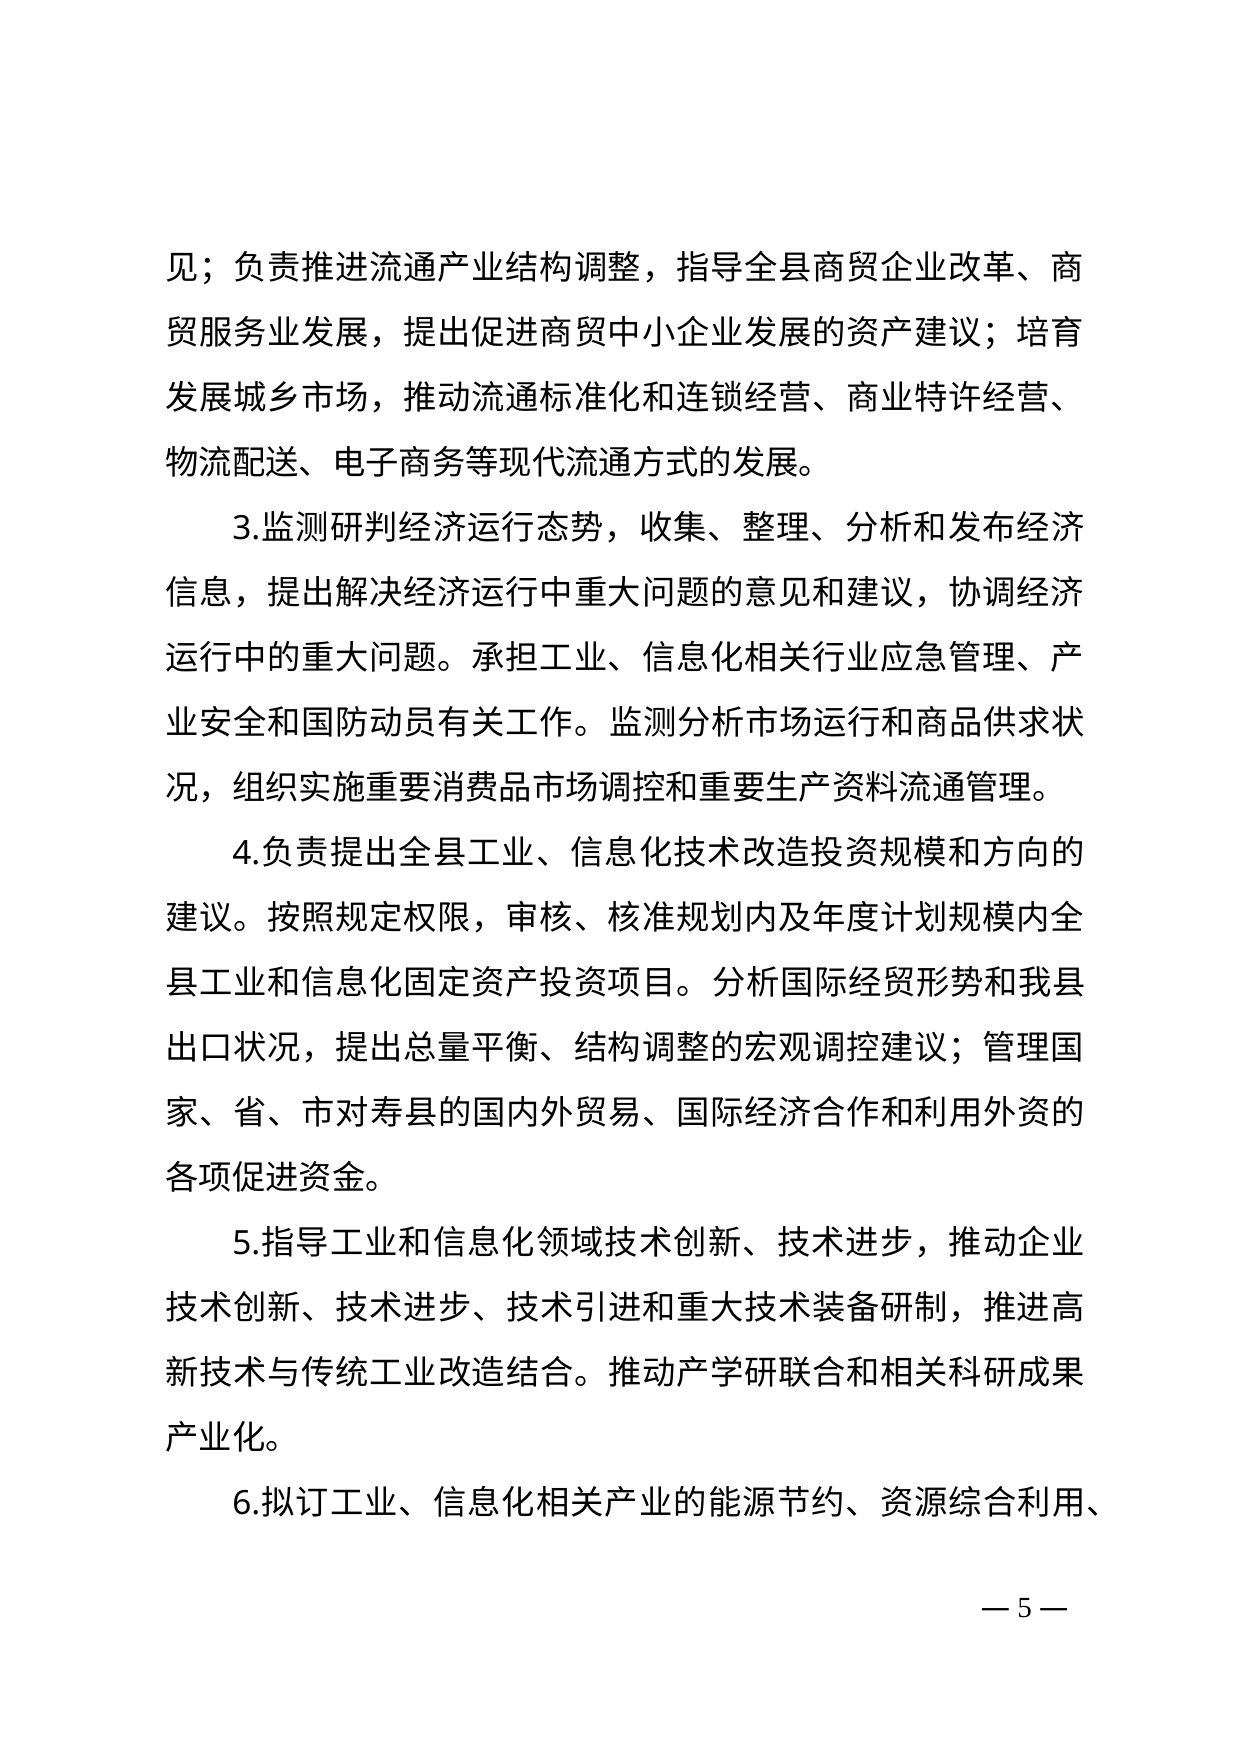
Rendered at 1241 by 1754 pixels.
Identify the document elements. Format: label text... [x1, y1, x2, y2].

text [165, 233, 1087, 493]
text 3.监测研判经济运行态势，收集、整理、分析和发布经济信息，提出解决经济运行中重大问题的意见和建议，协调经济运行中的重大问题。承担工业、信息化相关行业应急管理、产业安全和国防动员有关工作。监测分析市场运行和商品供求状况，组织实施重要消费品市场调控和重要生产资料流通管理。 [165, 493, 1087, 818]
text 5.指导工业和信息化领域技术创新、技术进步，推动企业技术创新、技术进步、技术引进和重大技术装备研制，推进高新技术与传统工业改造结合。推动产学研联合和相关科研成果产业化。 [165, 1208, 1087, 1468]
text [165, 1468, 1087, 1533]
text 4.负责提出全县工业、信息化技术改造投资规模和方向的建议。按照规定权限，审核、核准规划内及年度计划规模内全县工业和信息化固定资产投资项目。分析国际经贸形势和我县出口状况，提出总量平衡、结构调整的宏观调控建议；管理国家、省、市对寿县的国内外贸易、国际经济合作和利用外资的各项促进资金。 [165, 818, 1087, 1208]
